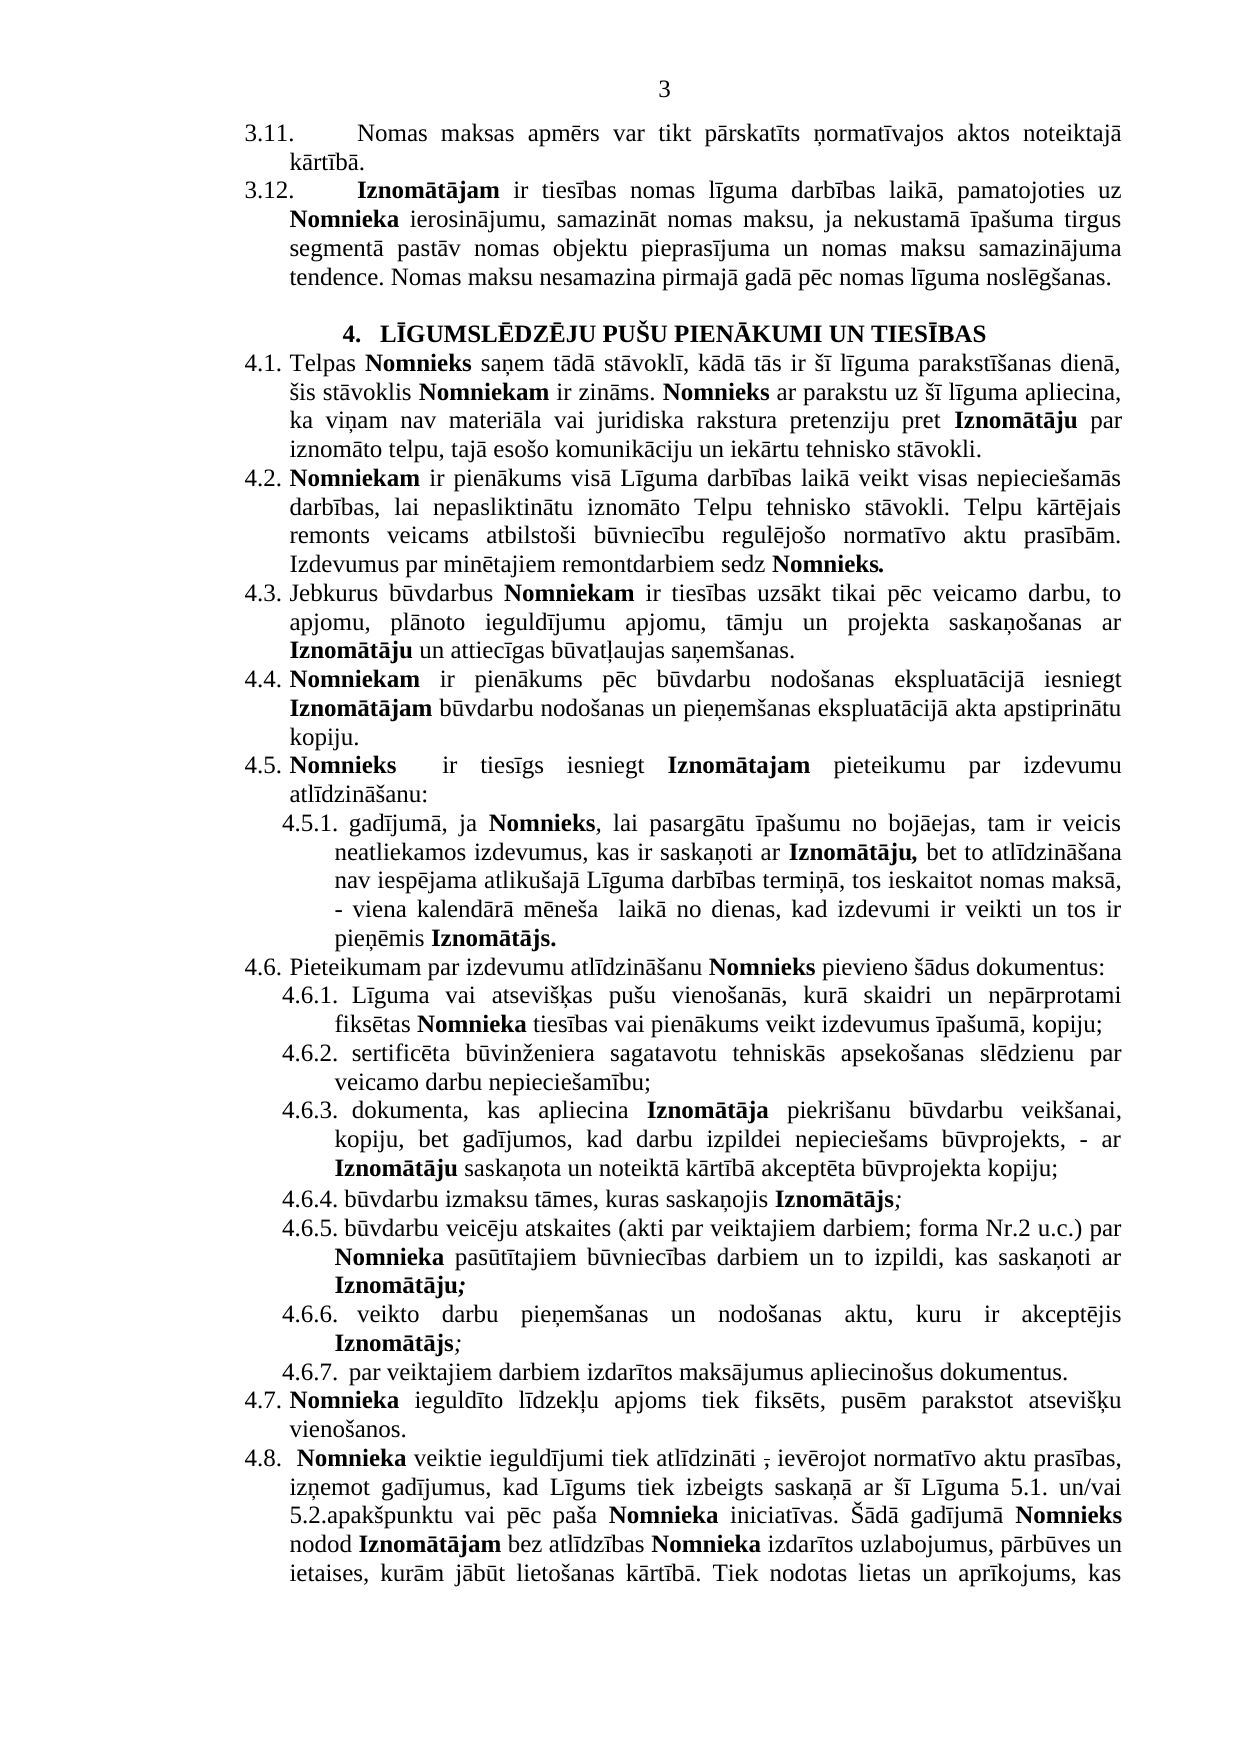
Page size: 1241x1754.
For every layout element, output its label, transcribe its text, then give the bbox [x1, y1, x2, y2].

list būvdarbu veicēju atskaites (akti par veiktajiem darbiem; forma Nr.2 u.c.) par Nomnieka pasūtītajiem būvniecības darbiem un to izpildi, kas saskaņoti ar Iznomātāju; [282, 1213, 1122, 1299]
list Nomas maksas apmērs var tikt pārskatīts ņormatīvajos aktos noteiktajā kārtībā. [244, 118, 1122, 176]
list Nomniekam ir pienākums pēc būvdarbu nodošanas ekspluatācijā iesniegt Iznomātājam būvdarbu nodošanas un pieņemšanas ekspluatācijā akta apstiprinātu kopiju. [244, 664, 1122, 751]
list Pieteikumam par izdevumu atlīdzināšanu Nomnieks pievieno šādus dokumentus: [244, 952, 1122, 981]
list Līguma vai atsevišķas pušu vienošanās, kurā skaidri un nepārprotami fiksētas Nomnieka tiesības vai pienākums veikt izdevumus īpašumā, kopiju; [282, 981, 1122, 1038]
list par veiktajiem darbiem izdarītos maksājumus apliecinošus dokumentus. [282, 1357, 1122, 1386]
list LĪGUMSLĒDZĒJU PUŠU PIENĀKUMI UN TIESĪBAS [207, 319, 1122, 348]
list sertificēta būvinženiera sagatavotu tehniskās apsekošanas slēdzienu par veicamo darbu nepieciešamību; [282, 1038, 1122, 1096]
list gadījumā, ja Nomnieks, lai pasargātu īpašumu no bojāejas, tam ir veicis neatliekamos izdevumus, kas ir saskaņoti ar Iznomātāju, bet to atlīdzināšana nav iespējama atlikušajā Līguma darbības termiņā, tos ieskaitot nomas maksā, - viena kalendārā mēneša laikā no dienas, kad izdevumi ir veikti un tos ir pieņēmis Iznomātājs. [282, 808, 1122, 952]
list Telpas Nomnieks saņem tādā stāvoklī, kādā tās ir šī līguma parakstīšanas dienā, šis stāvoklis Nomniekam ir zināms. Nomnieks ar parakstu uz šī līguma apliecina, ka viņam nav materiāla vai juridiska rakstura pretenziju pret Iznomātāju par iznomāto telpu, tajā esošo komunikāciju un iekārtu tehnisko stāvokli. [244, 348, 1122, 463]
list būvdarbu izmaksu tāmes, kuras saskaņojis Iznomātājs; [282, 1184, 1122, 1213]
list veikto darbu pieņemšanas un nodošanas aktu, kuru ir akceptējis Iznomātājs; [282, 1299, 1122, 1357]
list Nomnieka ieguldīto līdzekļu apjoms tiek fiksēts, pusēm parakstot atsevišķu vienošanos. [244, 1386, 1122, 1443]
list Nomniekam ir pienākums visā Līguma darbības laikā veikt visas nepieciešamās darbības, lai nepasliktinātu iznomāto Telpu tehnisko stāvokli. Telpu kārtējais remonts veicams atbilstoši būvniecību regulējošo normatīvo aktu prasībām. Izdevumus par minētajiem remontdarbiem sedz Nomnieks. [244, 463, 1122, 578]
list Jebkurus būvdarbus Nomniekam ir tiesības uzsākt tikai pēc veicamo darbu, to apjomu, plānoto ieguldījumu apjomu, tāmju un projekta saskaņošanas ar Iznomātāju un attiecīgas būvatļaujas saņemšanas. [244, 578, 1122, 664]
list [244, 1443, 1122, 1587]
list Nomnieks ir tiesīgs iesniegt Iznomātajam pieteikumu par izdevumu atlīdzināšanu: [244, 751, 1122, 808]
list Iznomātājam ir tiesības nomas līguma darbības laikā, pamatojoties uz Nomnieka ierosinājumu, samazināt nomas maksu, ja nekustamā īpašuma tirgus segmentā pastāv nomas objektu pieprasījuma un nomas maksu samazinājuma tendence. Nomas maksu nesamazina pirmajā gadā pēc nomas līguma noslēgšanas. [244, 176, 1122, 291]
list dokumenta, kas apliecina Iznomātāja piekrišanu būvdarbu veikšanai, kopiju, bet gadījumos, kad darbu izpildei nepieciešams būvprojekts, - ar Iznomātāju saskaņota un noteiktā kārtībā akceptēta būvprojekta kopiju; [282, 1096, 1122, 1182]
